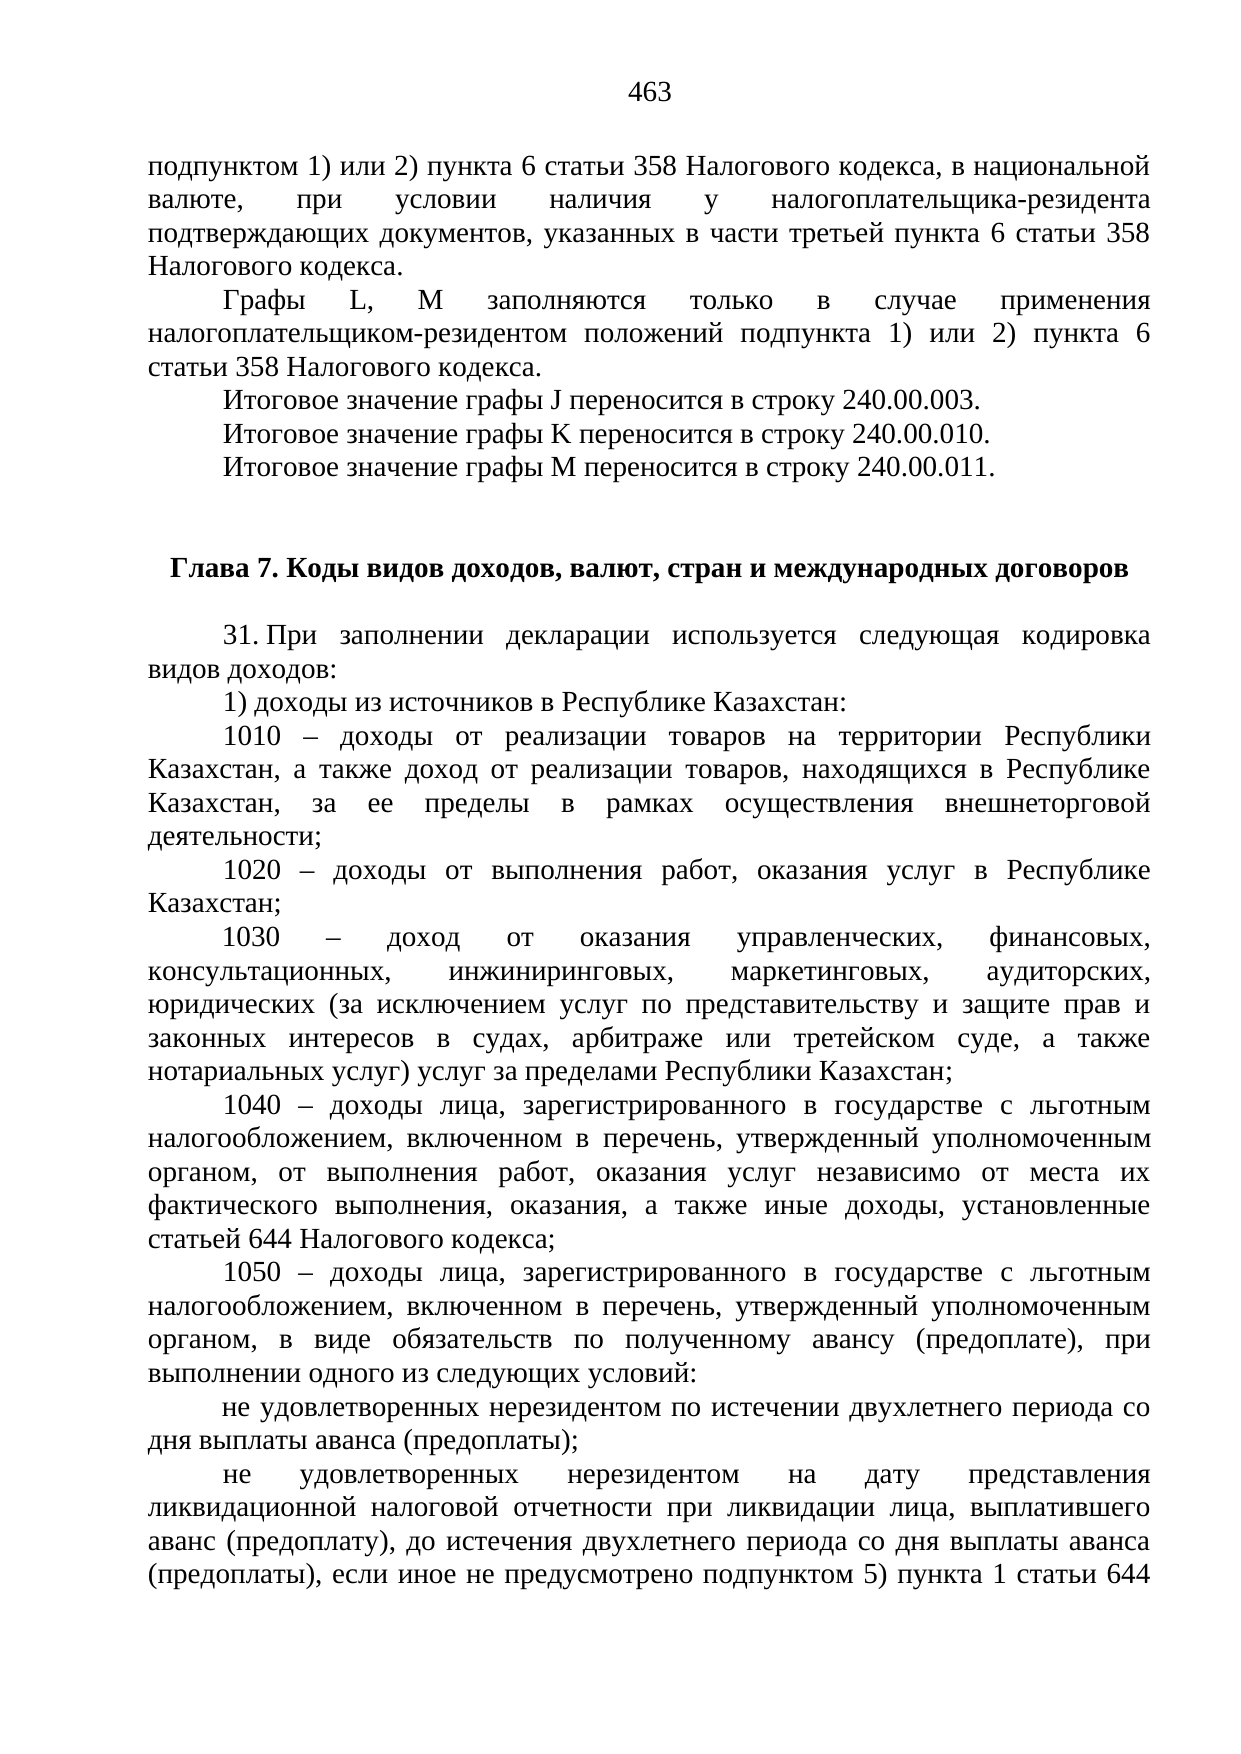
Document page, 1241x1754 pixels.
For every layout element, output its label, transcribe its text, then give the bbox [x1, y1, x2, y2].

text Итоговое значение графы J переносится в строку 240.00.003. [148, 382, 1152, 416]
text 1020 – доходы от выполнения работ, оказания услуг в Республике Казахстан; [148, 852, 1152, 919]
text 1040 – доходы лица, зарегистрированного в государстве с льготным налогообложением, включенном в перечень, утвержденный уполномоченным органом, от выполнения работ, оказания услуг независимо от места их фактического выполнения, оказания, а также иные доходы, установленные статьей 644 Налогового кодекса; [148, 1087, 1152, 1254]
text Графы L, M заполняются только в случае применения налогоплательщиком-резидентом положений подпункта 1) или 2) пункта 6 статьи 358 Налогового кодекса. [148, 282, 1152, 382]
text не удовлетворенных нерезидентом по истечении двухлетнего периода со дня выплаты аванса (предоплаты); [148, 1389, 1152, 1456]
list При заполнении декларации используется следующая кодировка видов доходов: [148, 617, 1152, 684]
text Итоговое значение графы K переносится в строку 240.00.010. [148, 416, 1152, 449]
text Итоговое значение графы M переносится в строку 240.00.011. [148, 449, 1152, 483]
text Глава 7. Коды видов доходов, валют, стран и международных договоров [148, 550, 1152, 584]
text 1010 – доходы от реализации товаров на территории Республики Казахстан, а также доход от реализации товаров, находящихся в Республике Казахстан, за ее пределы в рамках осуществления внешнеторговой деятельности; [148, 718, 1152, 852]
text 1) доходы из источников в Республике Казахстан: [148, 684, 1152, 718]
text 1030 – доход от оказания управленческих, финансовых, консультационных, инжиниринговых, маркетинговых, аудиторских, юридических (за исключением услуг по представительству и защите прав и законных интересов в судах, арбитраже или третейском суде, а также нотариальных услуг) услуг за пределами Республики Казахстан; [148, 919, 1152, 1087]
text 1050 – доходы лица, зарегистрированного в государстве с льготным налогообложением, включенном в перечень, утвержденный уполномоченным органом, в виде обязательств по полученному авансу (предоплате), при выполнении одного из следующих условий: [148, 1254, 1152, 1389]
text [148, 148, 1152, 282]
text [148, 1456, 1152, 1590]
